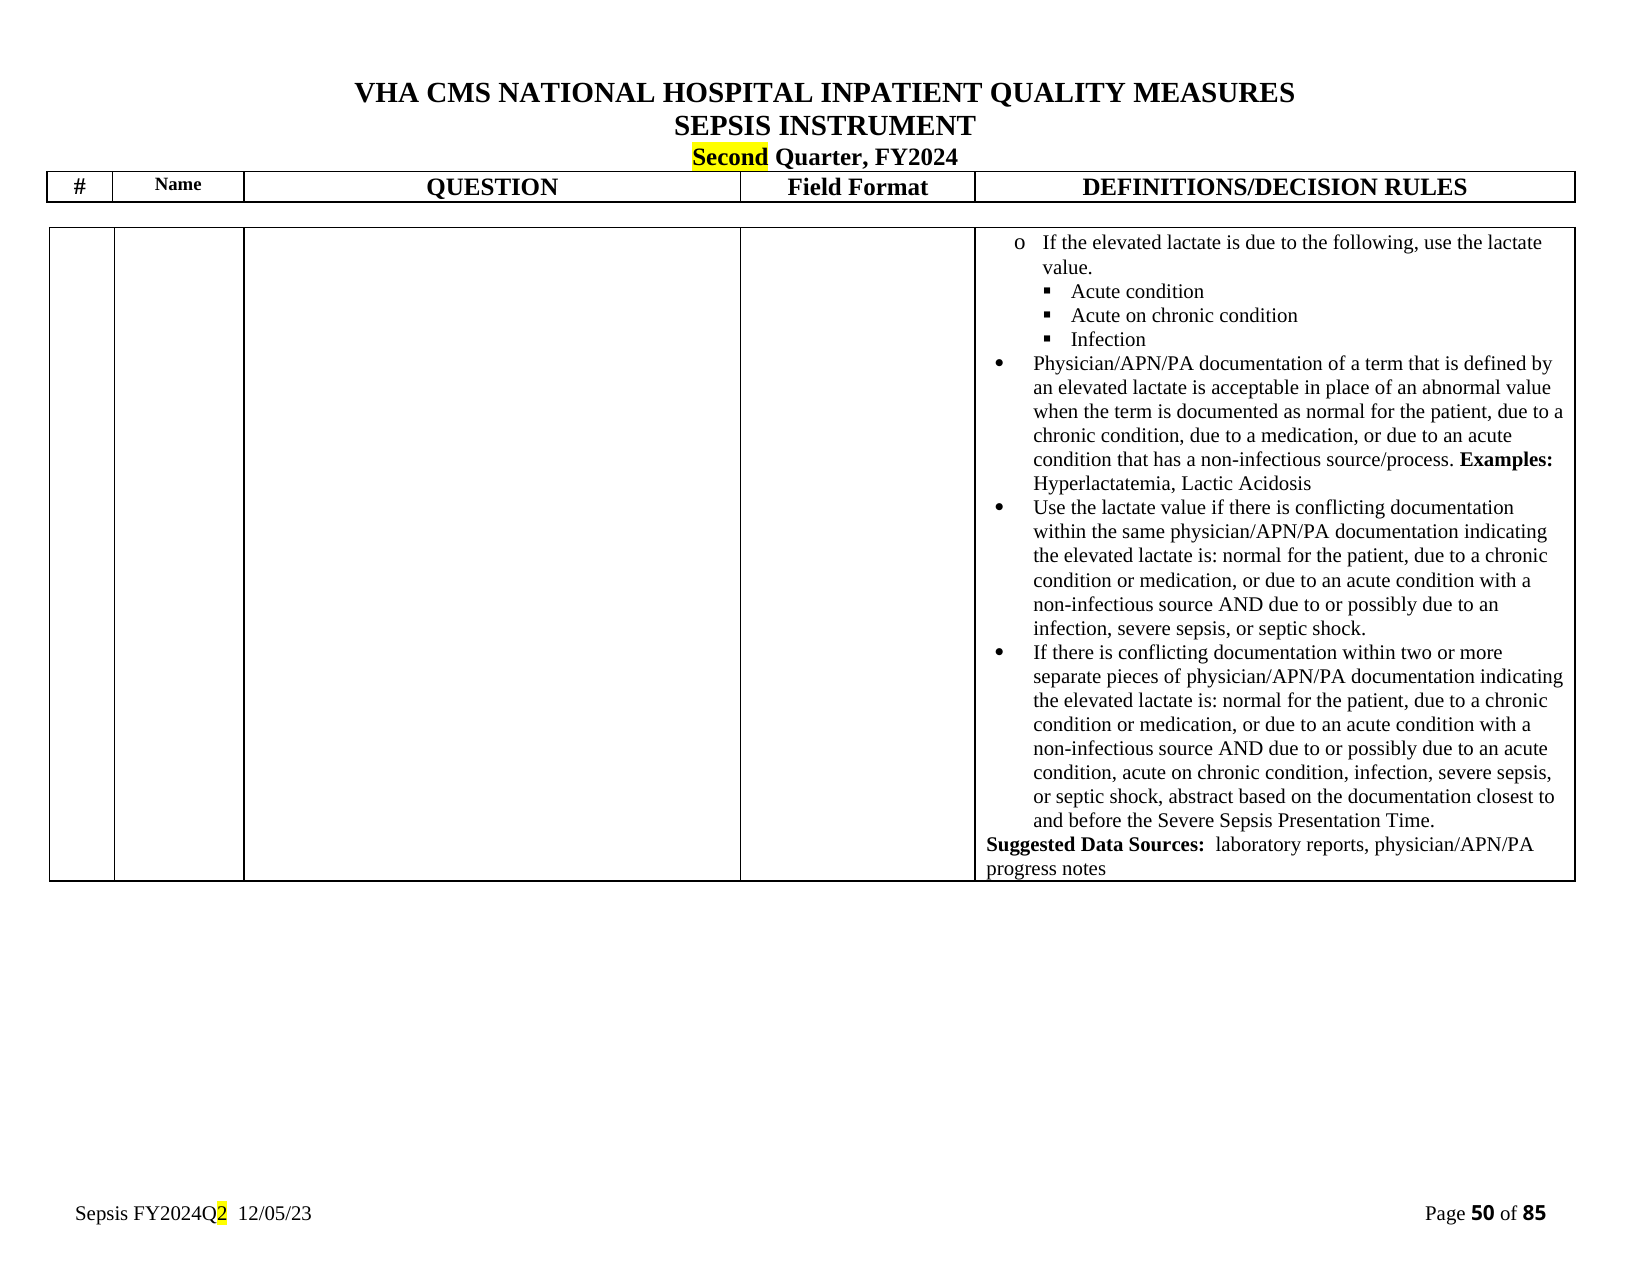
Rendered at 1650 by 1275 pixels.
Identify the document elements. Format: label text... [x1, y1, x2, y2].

table_cell [245, 228, 740, 880]
table_cell [115, 228, 243, 880]
table_cell If the elevated lactate is due to the following, use the lactate value. Acute condition Acute on chronic condition Infection Physician/APN/PA documentation of a term that is defined by an elevated lactate is acceptable in place of an abnormal value when the term is documented as normal for the patient, due to a chronic condition, due to a medication, or due to an acute condition that has a non-infectious source/process. Examples: Hyperlactatemia, Lactic Acidosis Use the lactate value if there is conflicting documentation within the same physician/APN/PA documentation indicating the elevated lactate is: normal for the patient, due to a chronic condition or medication, or due to an acute condition with a non-infectious source AND due to or possibly due to an infection, severe sepsis, or septic shock. If there is conflicting documentation within two or more separate pieces of physician/APN/PA documentation indicating the elevated lactate is: normal for the patient, due to a chronic condition or medication, or due to an acute condition with a non-infectious source AND due to or possibly due to an acute condition, acute on chronic condition, infection, severe sepsis, or septic shock, abstract based on the documentation closest to and before the Severe Sepsis Presentation Time. Suggested Data Sources: laboratory reports, physician/APN/PA progress notes [976, 228, 1574, 880]
table_cell [741, 228, 974, 880]
table_cell [50, 228, 114, 880]
